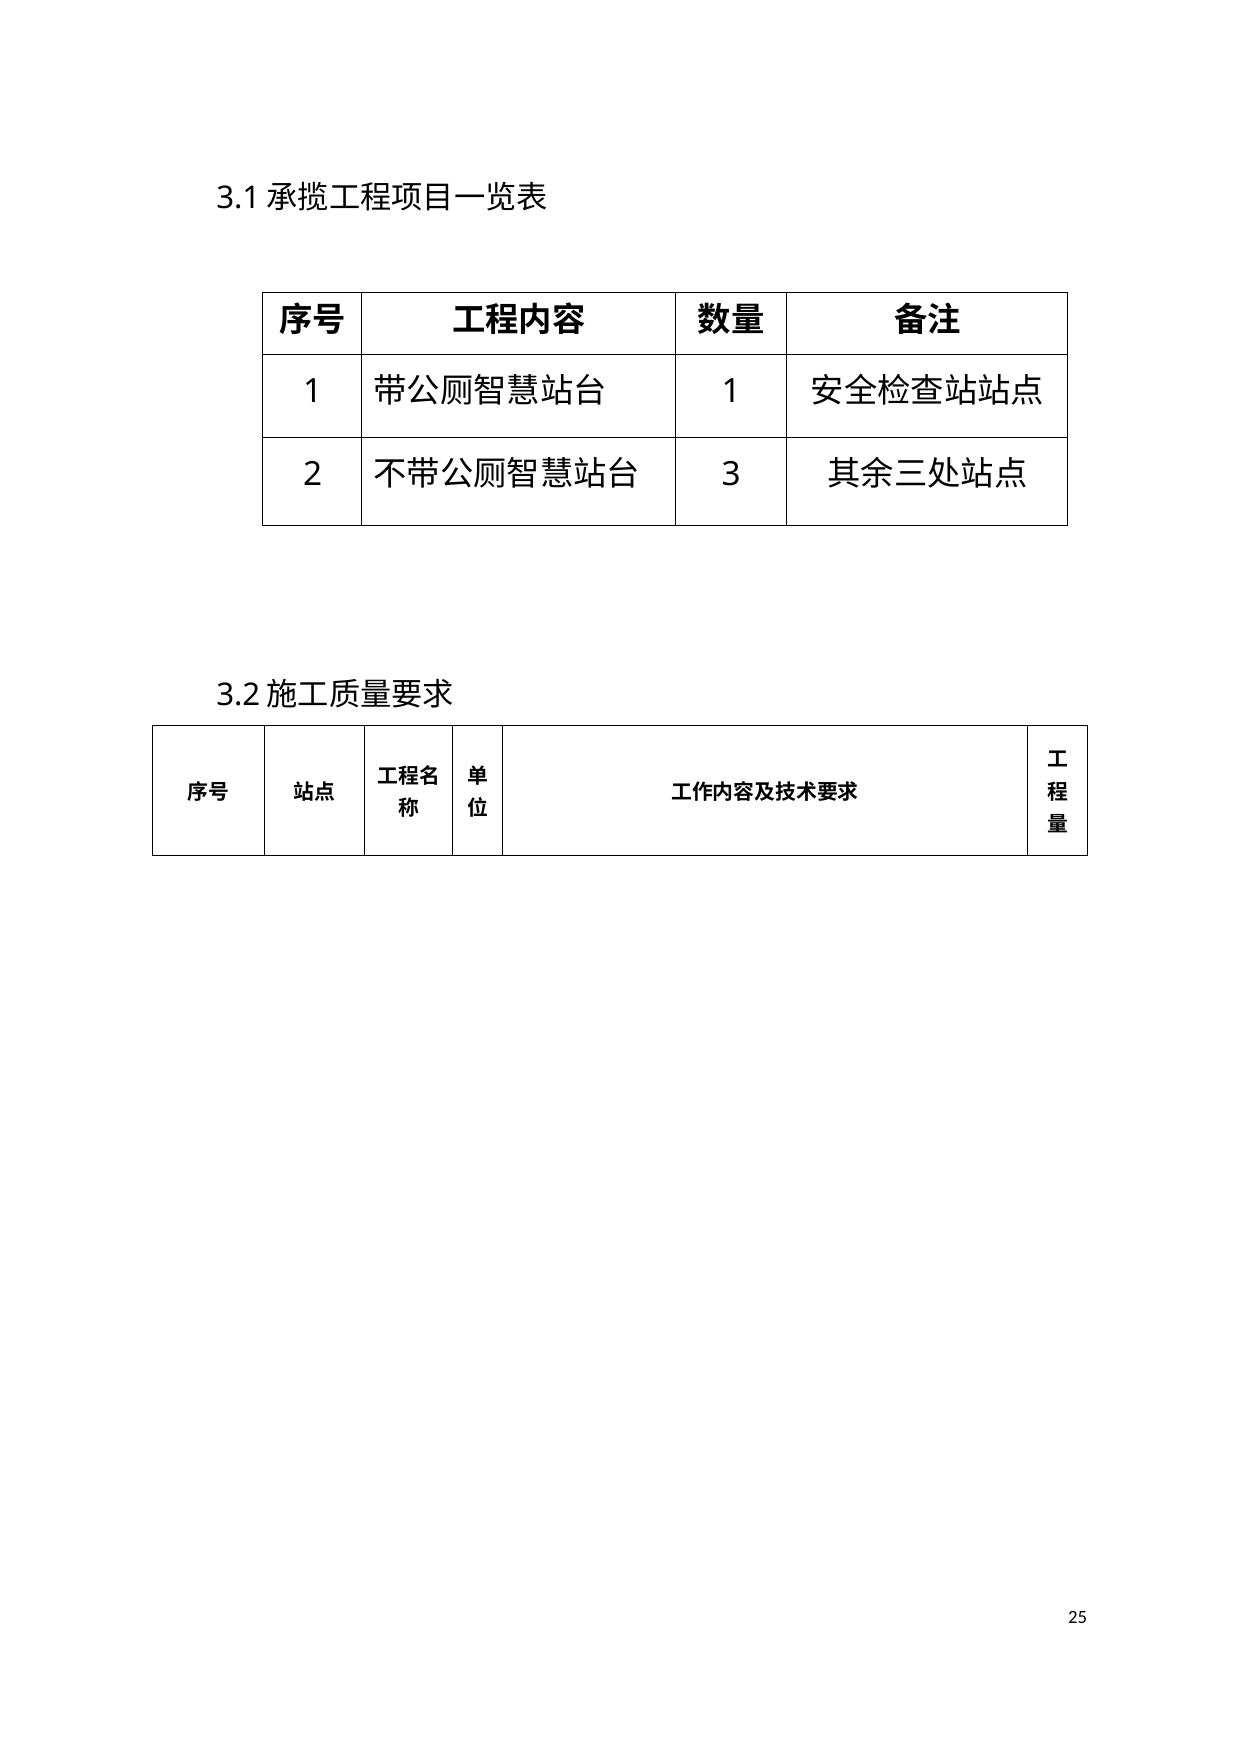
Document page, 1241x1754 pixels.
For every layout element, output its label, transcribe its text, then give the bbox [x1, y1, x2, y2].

table_cell 带公厕智慧站台 [362, 355, 675, 437]
table_header 序号 [263, 293, 361, 354]
table_cell 3 [676, 438, 786, 525]
table_header 单位 [453, 726, 502, 855]
table_header 工作内容及技术要求 [503, 726, 1027, 855]
table_header 备注 [787, 293, 1067, 354]
table_cell 1 [676, 355, 786, 437]
table_header 数量 [676, 293, 786, 354]
table_header 工程量 [1028, 726, 1087, 855]
table_cell 安全检查站站点 [787, 355, 1067, 437]
table_cell 1 [263, 355, 361, 437]
text 3.1承揽工程项目一览表 [153, 162, 1087, 227]
table_header 站点 [265, 726, 364, 855]
table_cell 其余三处站点 [787, 438, 1067, 525]
table_header 工程内容 [362, 293, 675, 354]
table_header 工程名称 [365, 726, 452, 855]
table_cell 不带公厕智慧站台 [362, 438, 675, 525]
table_header 序号 [153, 726, 264, 855]
table_cell 2 [263, 438, 361, 525]
text 3.2施工质量要求 [153, 660, 1087, 725]
